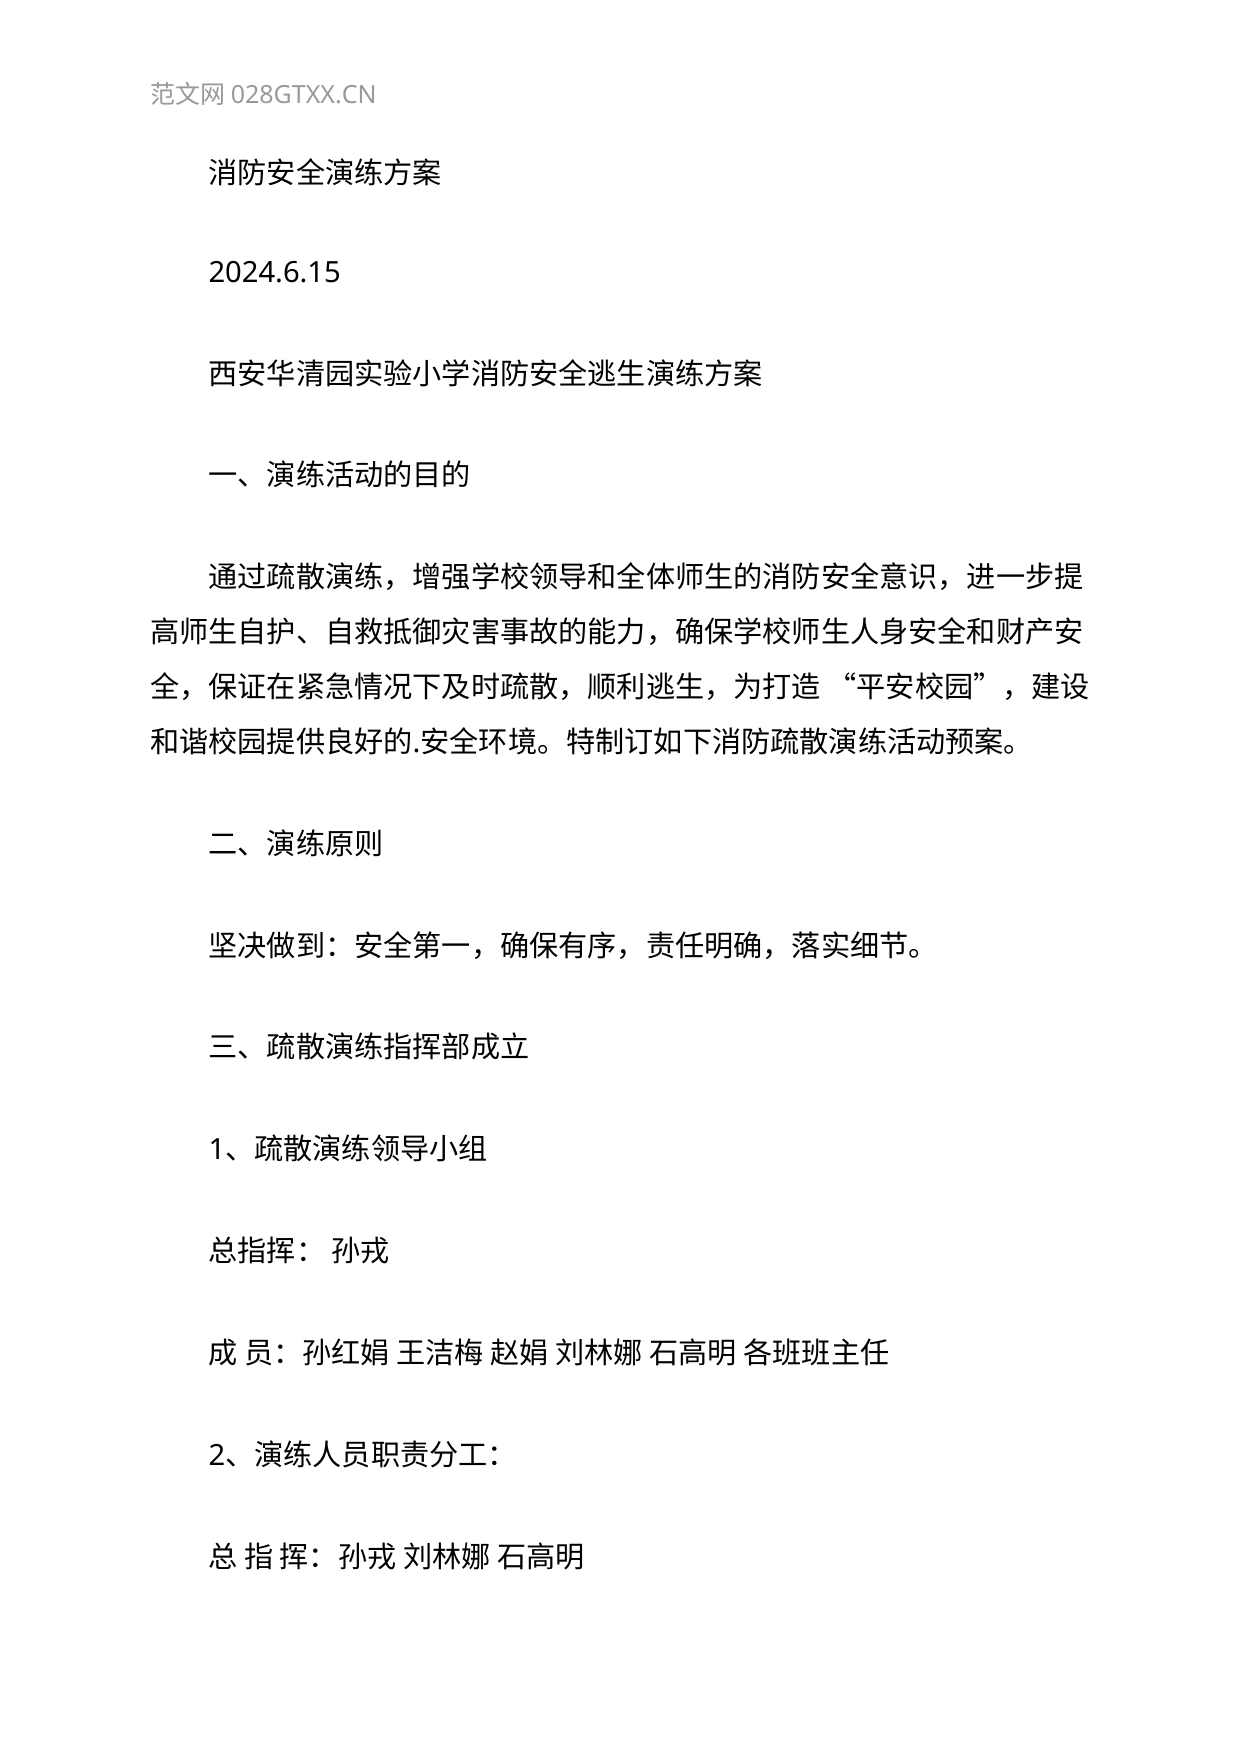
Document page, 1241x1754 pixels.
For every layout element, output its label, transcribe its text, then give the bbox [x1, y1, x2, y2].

text 总 指 挥：孙戎 刘林娜 石高明 [150, 1533, 1090, 1576]
text 三、疏散演练指挥部成立 [150, 1024, 1090, 1066]
text 西安华清园实验小学消防安全逃生演练方案 [150, 350, 1090, 392]
text 二、演练原则 [150, 820, 1090, 863]
text 坚决做到：安全第一，确保有序，责任明确，落实细节。 [150, 922, 1090, 964]
text 1、疏散演练领导小组 [150, 1126, 1090, 1168]
text 消防安全演练方案 [150, 150, 1090, 192]
text 一、演练活动的目的 [150, 452, 1090, 494]
text 通过疏散演练，增强学校领导和全体师生的消防安全意识，进一步提高师生自护、自救抵御灾害事故的能力，确保学校师生人身安全和财产安全，保证在紧急情况下及时疏散，顺利逃生，为打造 “平安校园”，建设和谐校园提供良好的.安全环境。特制订如下消防疏散演练活动预案。 [150, 554, 1090, 761]
text 成 员：孙红娟 王洁梅 赵娟 刘林娜 石高明 各班班主任 [150, 1329, 1090, 1372]
text 2、演练人员职责分工： [150, 1431, 1090, 1474]
text 总指挥： 孙戎 [150, 1228, 1090, 1270]
text 2024.6.15 [150, 252, 1090, 291]
